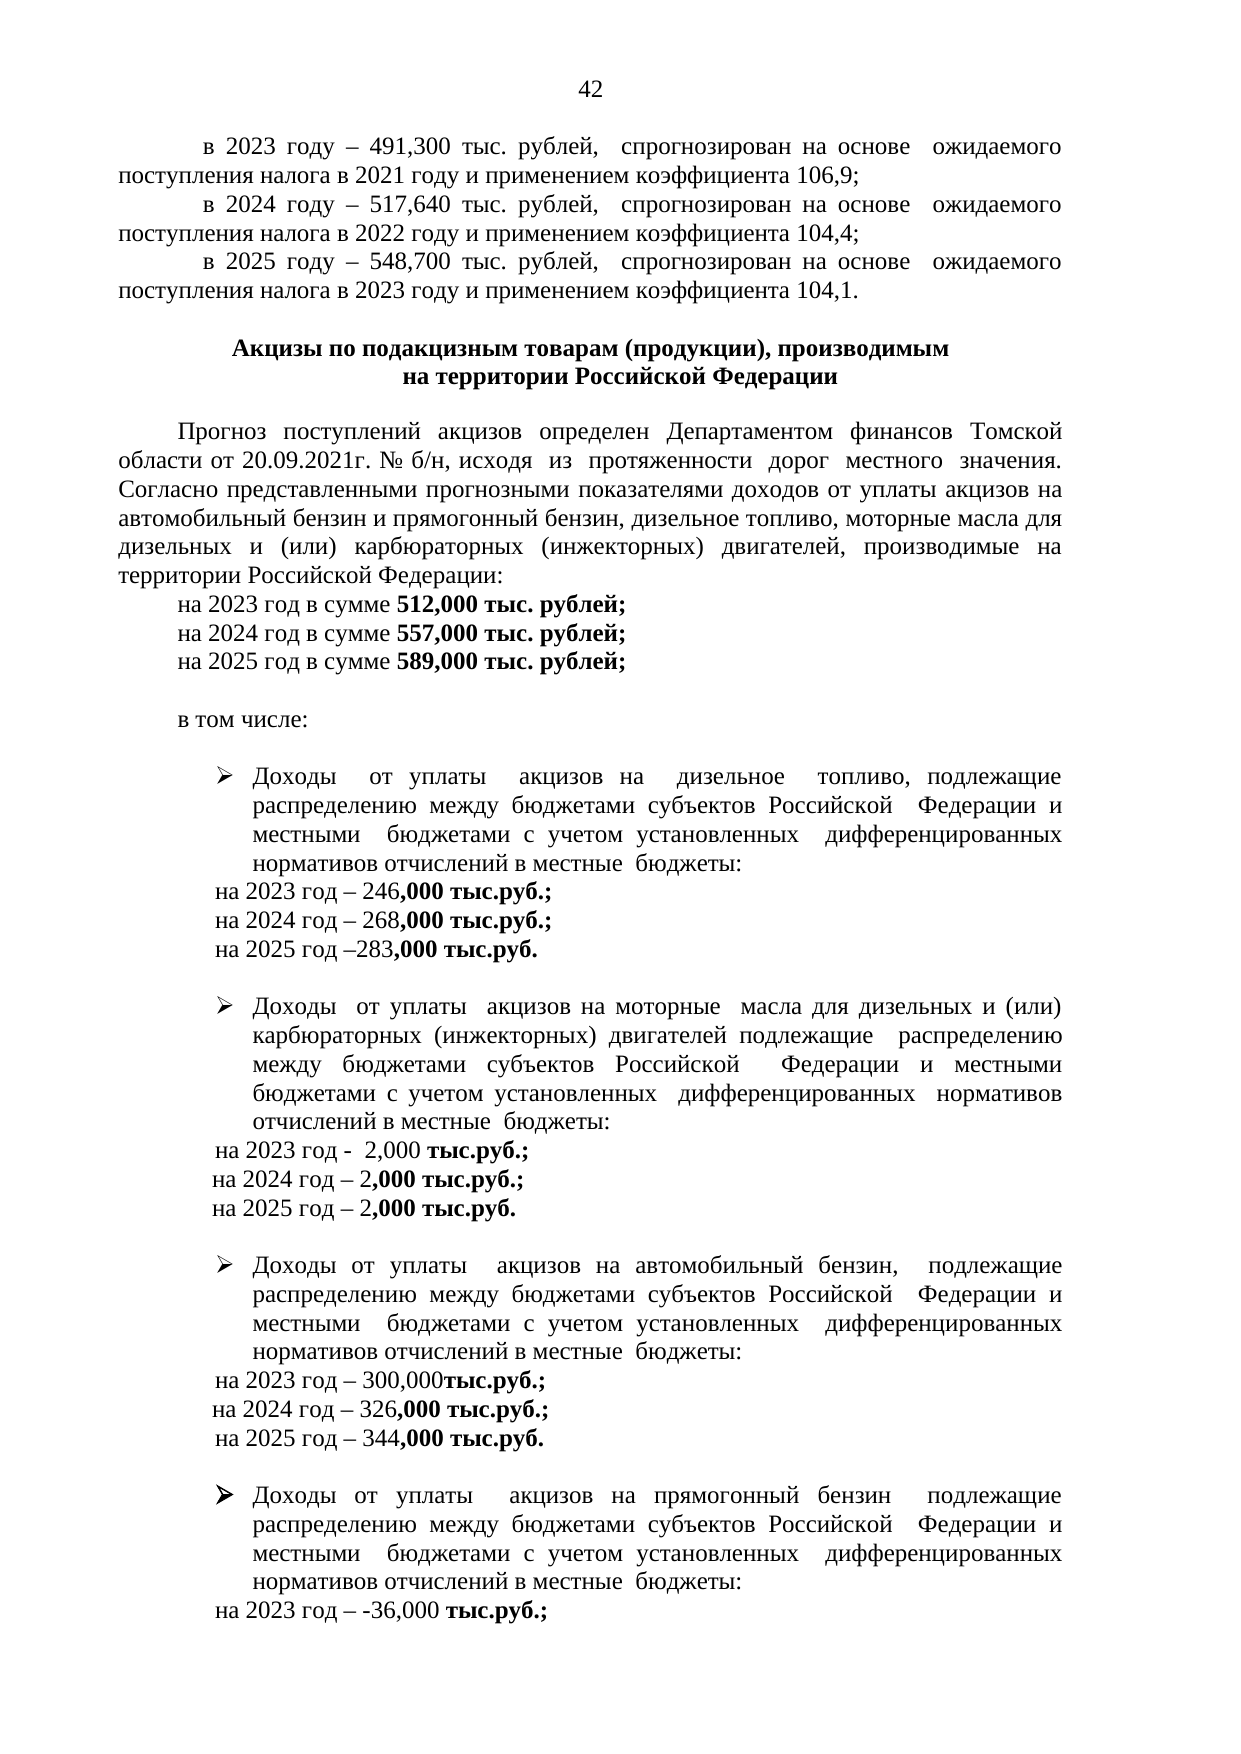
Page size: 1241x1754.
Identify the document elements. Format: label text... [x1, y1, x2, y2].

text в 2025 году – 548,700 тыс. рублей, спрогнозирован на основе ожидаемого поступления налога в 2023 году и применением коэффициента 104,1. [118, 246, 1063, 304]
text на 2025 год –283,000 тыс.руб. [215, 934, 1063, 963]
text на 2023 год – 300,000тыс.руб.; [215, 1365, 1063, 1394]
text на 2024 год – 2,000 тыс.руб.; [118, 1164, 1063, 1193]
text на 2025 год в сумме 589,000 тыс. рублей; [118, 646, 1063, 675]
text в 2024 году – 517,640 тыс. рублей, спрогнозирован на основе ожидаемого поступления налога в 2022 году и применением коэффициента 104,4; [118, 189, 1063, 246]
text на 2023 год – 246,000 тыс.руб.; [215, 876, 1063, 905]
list Доходы от уплаты акцизов на дизельное топливо, подлежащие распределению между бюджетами субъектов Российской Федерации и местными бюджетами с учетом установленных дифференцированных нормативов отчислений в местные бюджеты: [215, 761, 1063, 876]
text на 2024 год в сумме 557,000 тыс. рублей; [118, 618, 1063, 646]
list Доходы от уплаты акцизов на моторные масла для дизельных и (или) карбюраторных (инжекторных) двигателей подлежащие распределению между бюджетами субъектов Российской Федерации и местными бюджетами с учетом установленных дифференцированных нормативов отчислений в местные бюджеты: [215, 991, 1063, 1135]
text на 2025 год – 2,000 тыс.руб. [118, 1193, 1063, 1221]
list Доходы от уплаты акцизов на прямогонный бензин подлежащие распределению между бюджетами субъектов Российской Федерации и местными бюджетами с учетом установленных дифференцированных нормативов отчислений в местные бюджеты: [215, 1480, 1063, 1595]
text на 2023 год - 2,000 тыс.руб.; [215, 1135, 1063, 1164]
list Доходы от уплаты акцизов на автомобильный бензин, подлежащие распределению между бюджетами субъектов Российской Федерации и местными бюджетами с учетом установленных дифференцированных нормативов отчислений в местные бюджеты: [215, 1250, 1063, 1365]
text на 2025 год – 344,000 тыс.руб. [215, 1423, 1063, 1451]
text на 2024 год – 326,000 тыс.руб.; [118, 1394, 1063, 1423]
text на 2023 год – -36,000 тыс.руб.; [215, 1595, 1063, 1624]
text в 2023 году – 491,300 тыс. рублей, спрогнозирован на основе ожидаемого поступления налога в 2021 году и применением коэффициента 106,9; [118, 131, 1063, 189]
text Акцизы по подакцизным товарам (продукции), производимым [118, 333, 1063, 361]
text на территории Российской Федерации [118, 361, 1063, 390]
text на 2023 год в сумме 512,000 тыс. рублей; [118, 589, 1063, 618]
text на 2024 год – 268,000 тыс.руб.; [215, 905, 1063, 934]
text Прогноз поступлений акцизов определен Департаментом финансов Томской области от 20.09.2021г. № б/н, исходя из протяженности дорог местного значения. Согласно представленными прогнозными показателями доходов от уплаты акцизов на автомобильный бензин и прямогонный бензин, дизельное топливо, моторные масла для дизельных и (или) карбюраторных (инжекторных) двигателей, производимые на территории Российской Федерации: [118, 416, 1063, 589]
text в том числе: [118, 704, 1063, 733]
